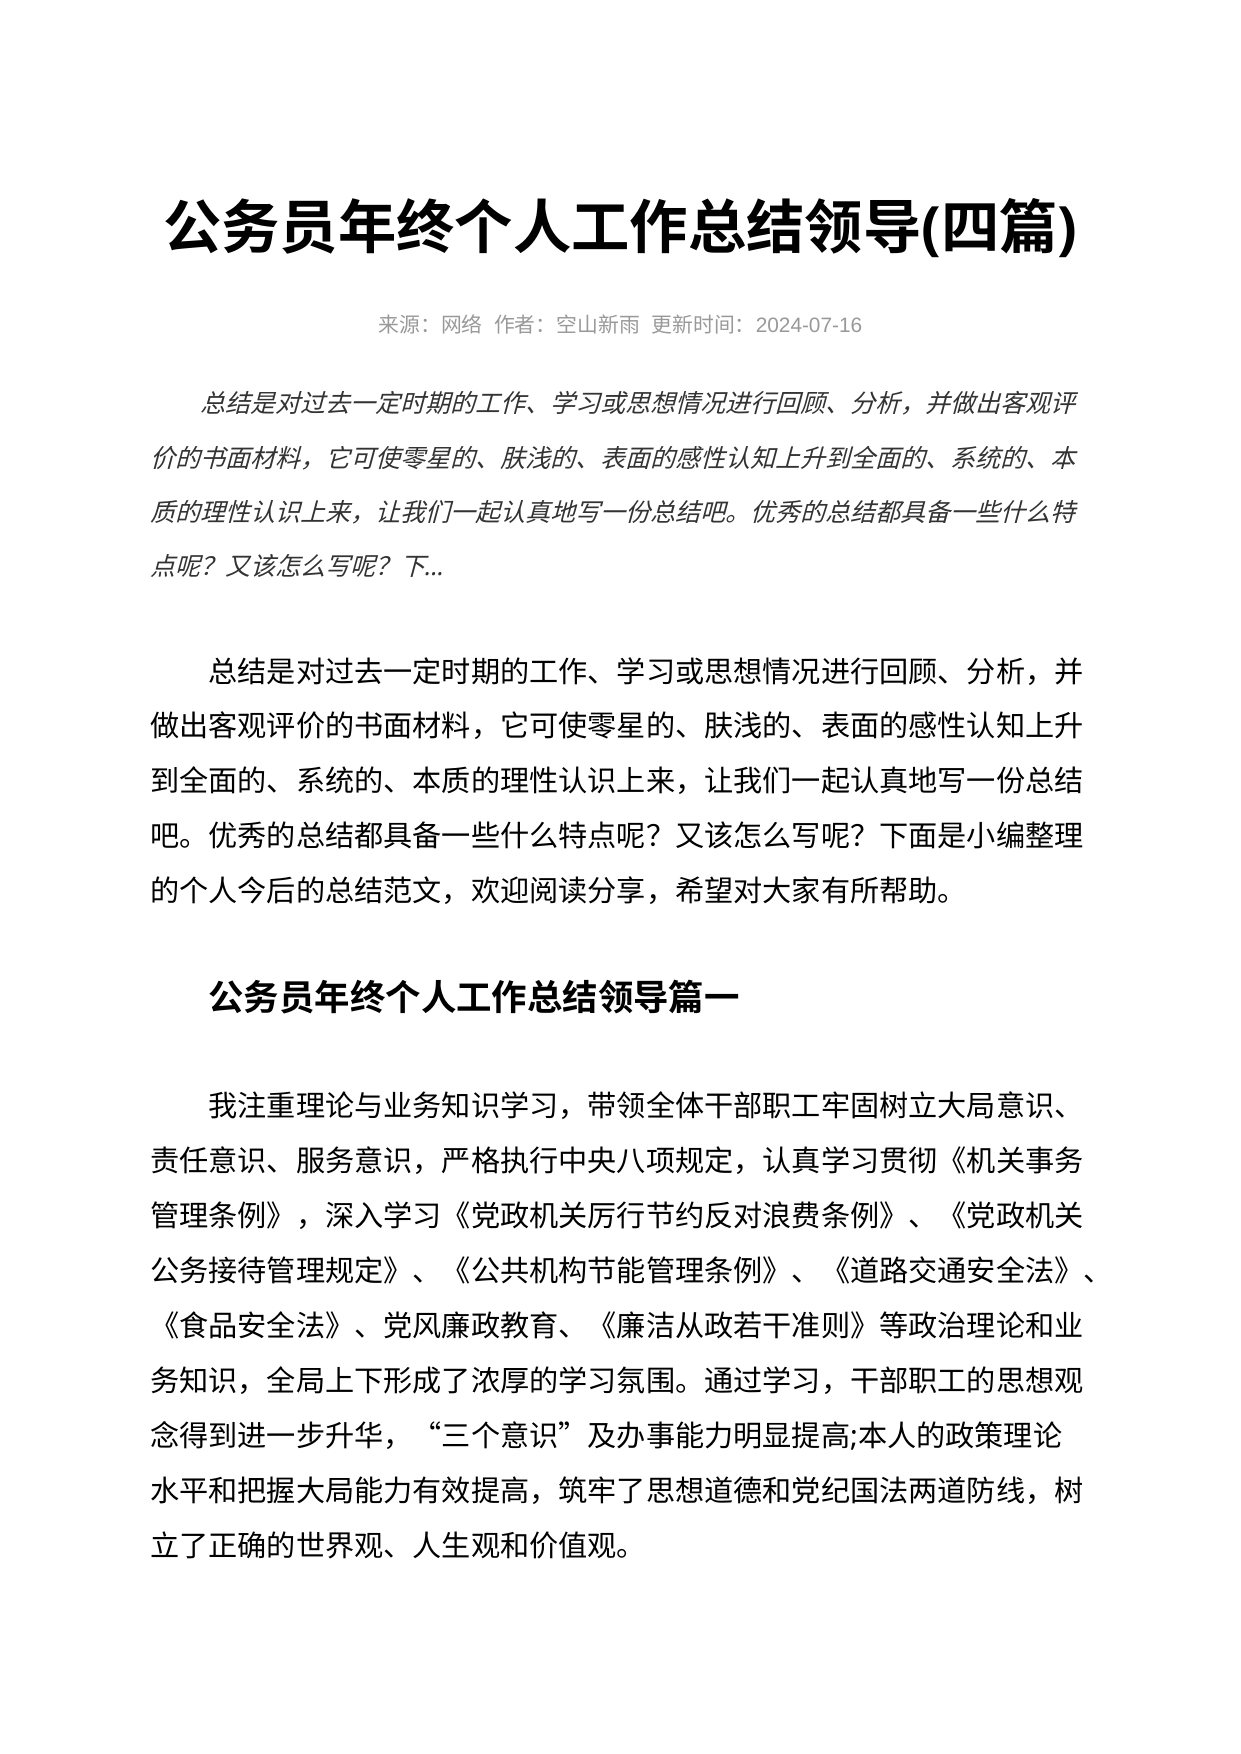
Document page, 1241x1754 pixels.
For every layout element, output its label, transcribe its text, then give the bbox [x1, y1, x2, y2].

text 我注重理论与业务知识学习，带领全体干部职工牢固树立大局意识、责任意识、服务意识，严格执行中央八项规定，认真学习贯彻《机关事务管理条例》，深入学习《党政机关厉行节约反对浪费条例》、《党政机关公务接待管理规定》、《公共机构节能管理条例》、《道路交通安全法》、《食品安全法》、党风廉政教育、《廉洁从政若干准则》等政治理论和业务知识，全局上下形成了浓厚的学习氛围。通过学习，干部职工的思想观念得到进一步升华，“三个意识”及办事能力明显提高;本人的政策理论水平和把握大局能力有效提高，筑牢了思想道德和党纪国法两道防线，树立了正确的世界观、人生观和价值观。 [150, 1083, 1090, 1564]
text 来源：网络 作者：空山新雨 更新时间：2024-07-16 [150, 313, 1090, 337]
text 总结是对过去一定时期的工作、学习或思想情况进行回顾、分析，并做出客观评价的书面材料，它可使零星的、肤浅的、表面的感性认知上升到全面的、系统的、本质的理性认识上来，让我们一起认真地写一份总结吧。优秀的总结都具备一些什么特点呢？又该怎么写呢？下... [150, 384, 1090, 583]
text 公务员年终个人工作总结领导篇一 [150, 969, 1090, 1021]
subtitle 公务员年终个人工作总结领导(四篇) [150, 181, 1090, 266]
text 总结是对过去一定时期的工作、学习或思想情况进行回顾、分析，并做出客观评价的书面材料，它可使零星的、肤浅的、表面的感性认知上升到全面的、系统的、本质的理性认识上来，让我们一起认真地写一份总结吧。优秀的总结都具备一些什么特点呢？又该怎么写呢？下面是小编整理的个人今后的总结范文，欢迎阅读分享，希望对大家有所帮助。 [150, 648, 1090, 910]
